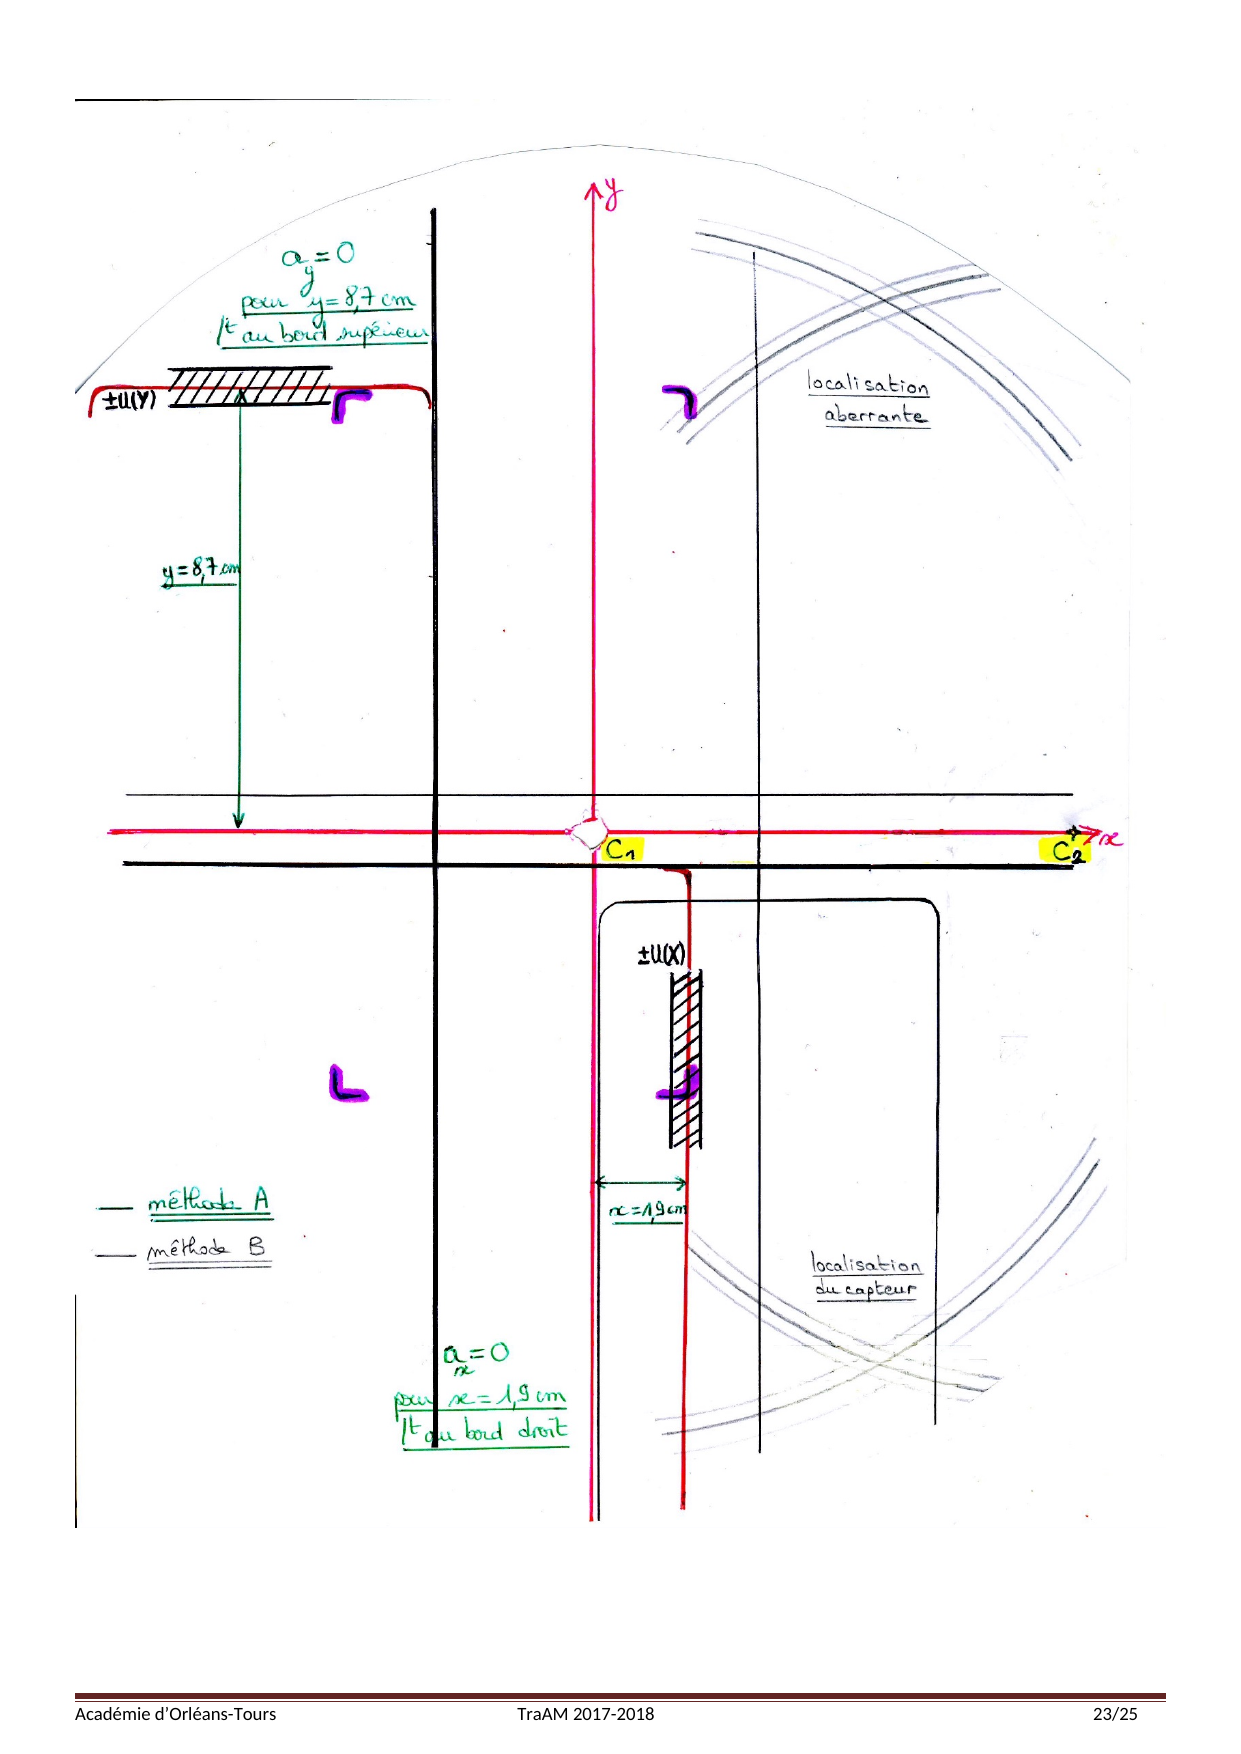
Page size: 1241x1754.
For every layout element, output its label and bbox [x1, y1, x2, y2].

picture [75, 99, 1167, 1528]
